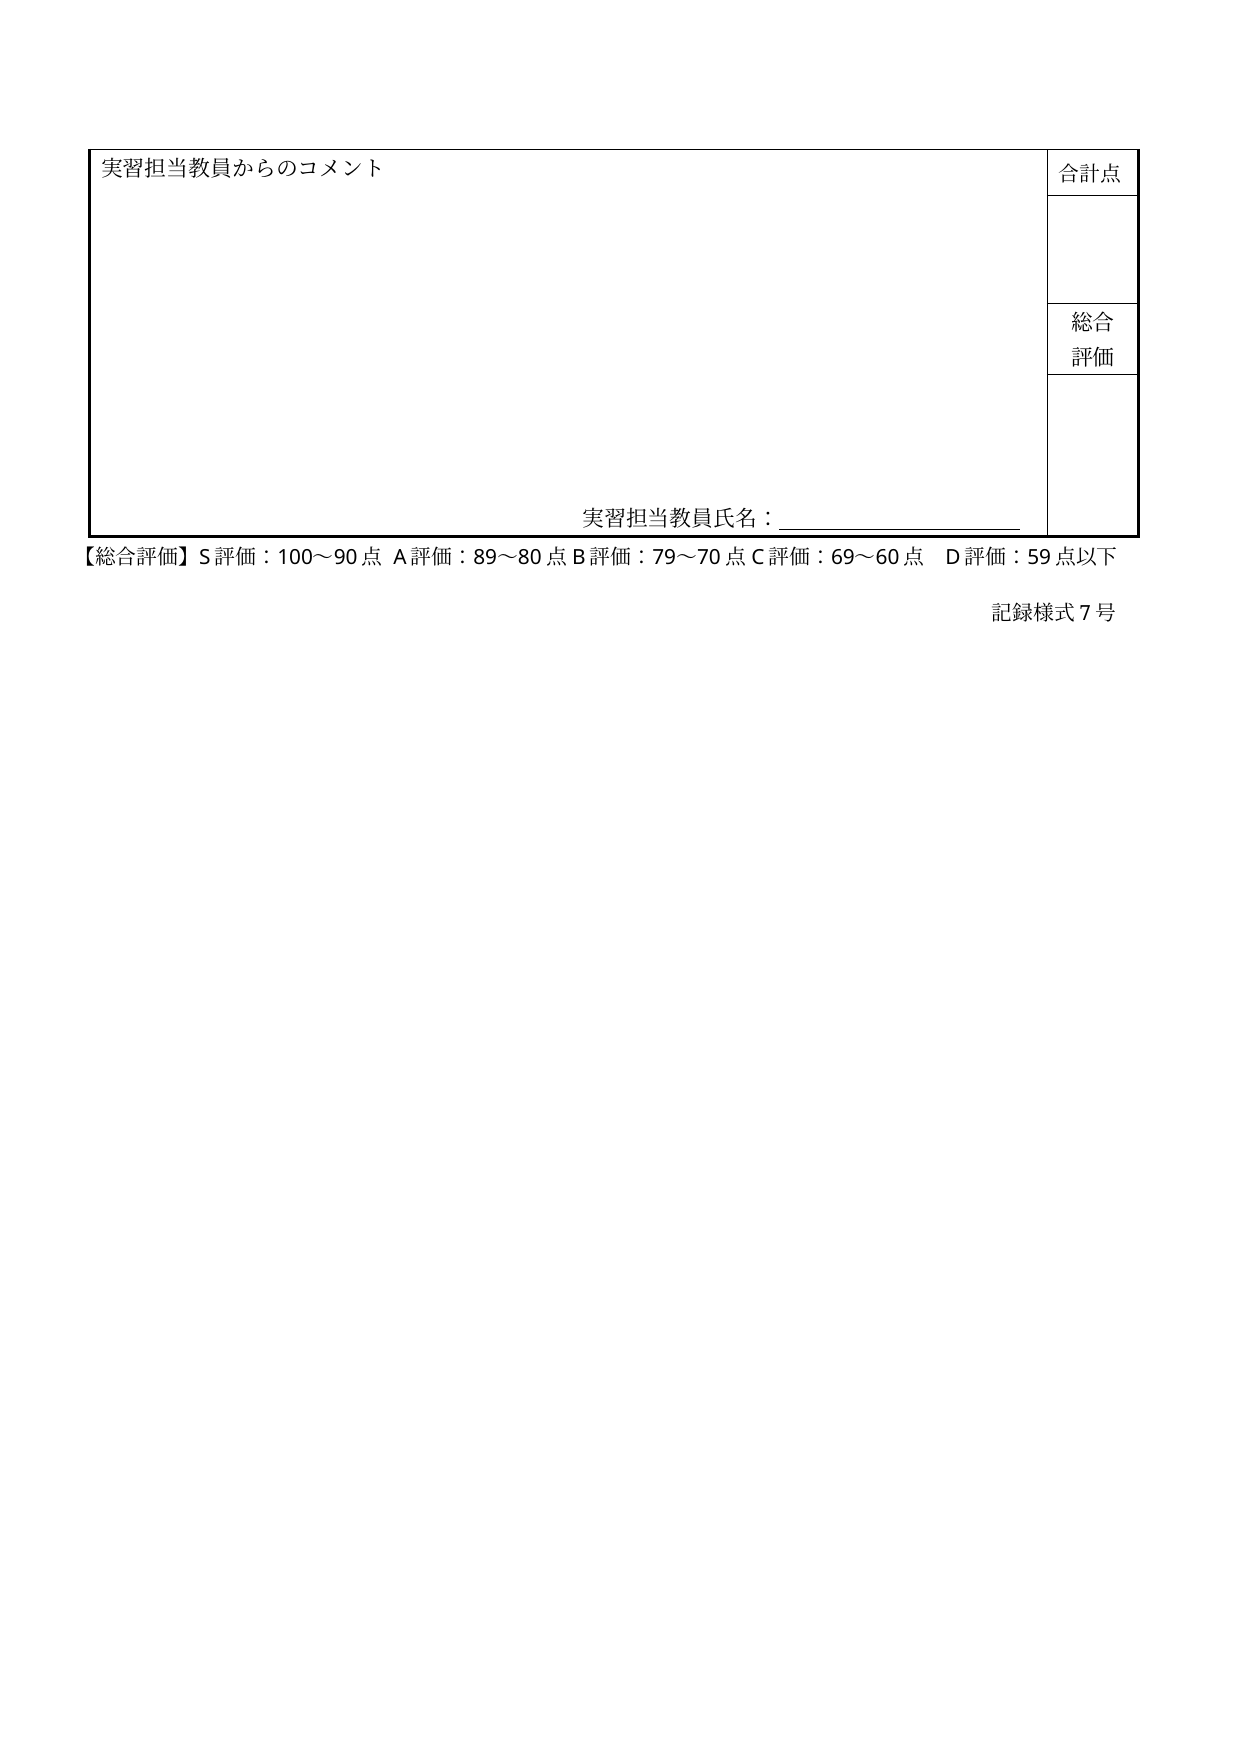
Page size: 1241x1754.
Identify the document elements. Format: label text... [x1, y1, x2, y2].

table_cell 総合 評価 [1048, 304, 1137, 374]
table_cell [1048, 196, 1137, 303]
text 【総合評価】S評価：100～90点 A評価：89～80点 B評価：79～70点 C評価：69～60点 D評価：59点以下 [74, 538, 1166, 573]
table_cell 実習担当教員からのコメント 実習担当教員氏名： [91, 150, 1047, 535]
table_cell 合計点 [1048, 150, 1137, 194]
table_cell [1048, 375, 1137, 535]
